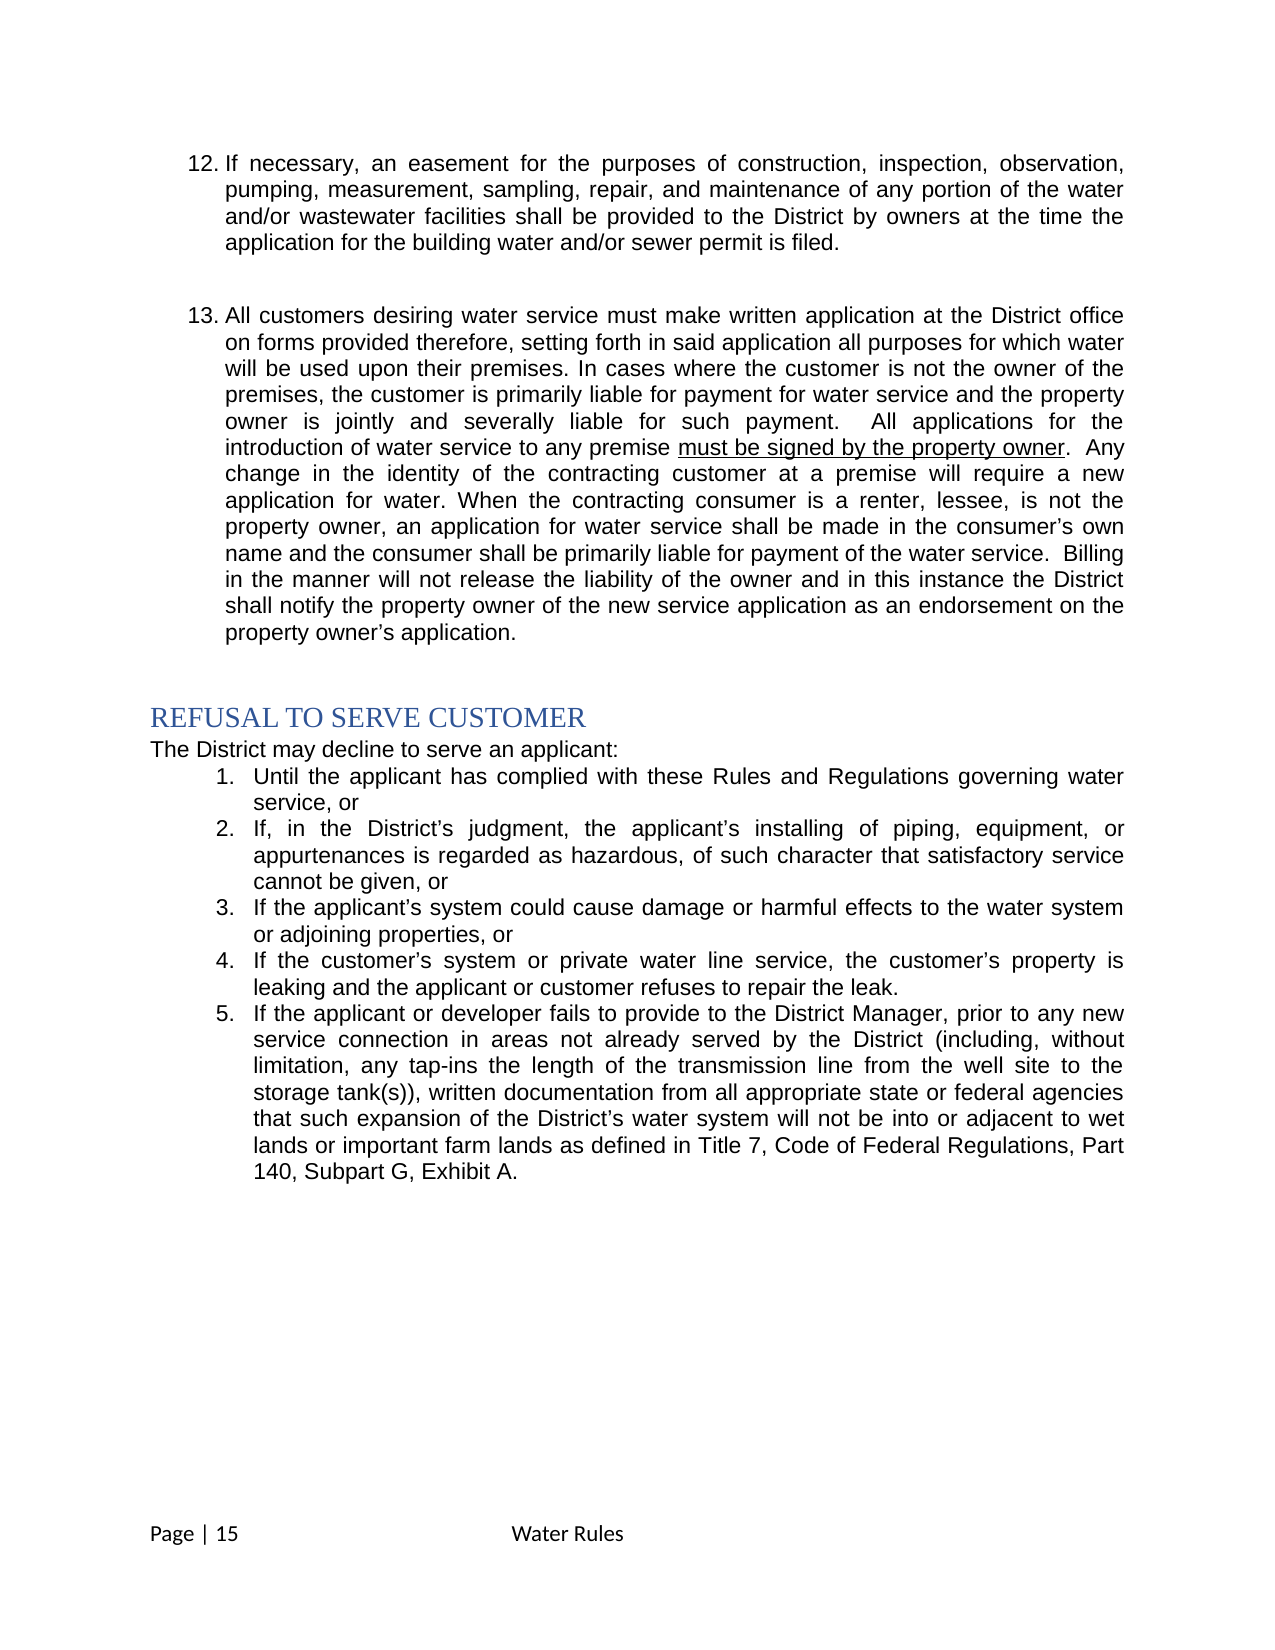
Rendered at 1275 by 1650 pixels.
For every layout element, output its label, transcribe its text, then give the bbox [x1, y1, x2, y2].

text The District may decline to serve an applicant: [150, 736, 1125, 763]
subtitle REFUSAL TO SERVE CUSTOMER [150, 700, 1125, 734]
list If necessary, an easement for the purposes of construction, inspection, observation, pumping, measurement, sampling, repair, and maintenance of any portion of the water and/or wastewater facilities shall be provided to the District by owners at the time the application for the building water and/or sewer permit is filed. [187, 150, 1125, 255]
list If the customer’s system or private water line service, the customer’s property is leaking and the applicant or customer refuses to repair the leak. [216, 947, 1125, 1000]
list Until the applicant has complied with these Rules and Regulations governing water service, or [216, 763, 1125, 815]
list If the applicant’s system could cause damage or harmful effects to the water system or adjoining properties, or [216, 894, 1125, 947]
list If the applicant or developer fails to provide to the District Manager, prior to any new service connection in areas not already served by the District (including, without limitation, any tap-ins the length of the transmission line from the well site to the storage tank(s)), written documentation from all appropriate state or federal agencies that such expansion of the District’s water system will not be into or adjacent to wet lands or important farm lands as defined in Title 7, Code of Federal Regulations, Part 140, Subpart G, Exhibit A. [216, 1000, 1125, 1184]
list If, in the District’s judgment, the applicant’s installing of piping, equipment, or appurtenances is regarded as hazardous, of such character that satisfactory service cannot be given, or [216, 815, 1125, 894]
list All customers desiring water service must make written application at the District office on forms provided therefore, setting forth in said application all purposes for which water will be used upon their premises. In cases where the customer is not the owner of the premises, the customer is primarily liable for payment for water service and the property owner is jointly and severally liable for such payment. All applications for the introduction of water service to any premise must be signed by the property owner. Any change in the identity of the contracting customer at a premise will require a new application for water. When the contracting consumer is a renter, lessee, is not the property owner, an application for water service shall be made in the consumer’s own name and the consumer shall be primarily liable for payment of the water service. Billing in the manner will not release the liability of the owner and in this instance the District shall notify the property owner of the new service application as an endorsement on the property owner’s application. [187, 302, 1125, 645]
